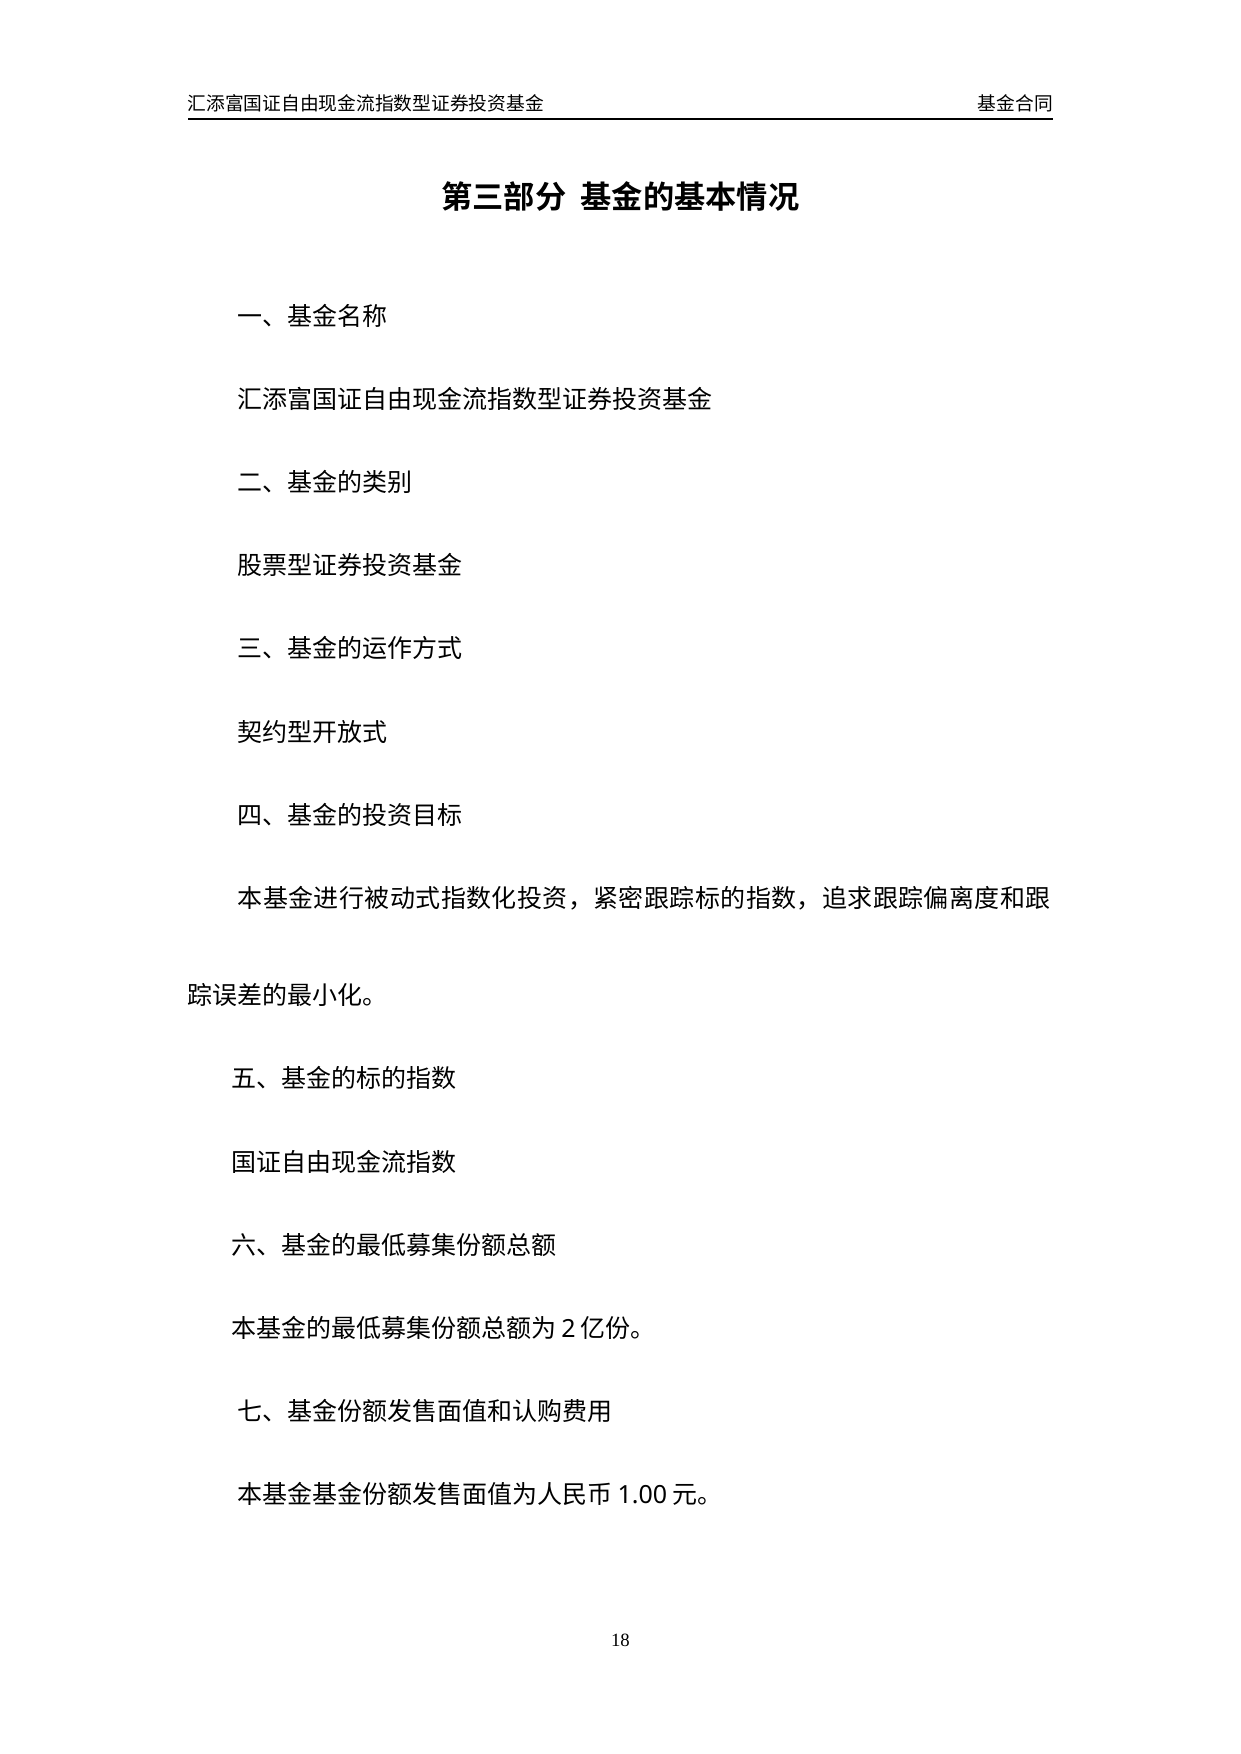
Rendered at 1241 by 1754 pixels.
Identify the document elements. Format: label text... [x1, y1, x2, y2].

text 本基金基金份额发售面值为人民币1.00元。 [187, 1460, 1053, 1525]
text 本基金的最低募集份额总额为2亿份。 [187, 1294, 1053, 1359]
text 七、基金份额发售面值和认购费用 [187, 1377, 1053, 1442]
text 五、基金的标的指数 [187, 1044, 1053, 1109]
text 国证自由现金流指数 [187, 1128, 1053, 1193]
text 契约型开放式 [187, 698, 1053, 763]
text 六、基金的最低募集份额总额 [187, 1211, 1053, 1276]
text 一、基金名称 [187, 282, 1053, 347]
subtitle 第三部分 基金的基本情况 [187, 162, 1053, 227]
text 股票型证券投资基金 [187, 531, 1053, 596]
text 四、基金的投资目标 [187, 781, 1053, 846]
text 三、基金的运作方式 [187, 614, 1053, 679]
text 汇添富国证自由现金流指数型证券投资基金 [187, 365, 1053, 430]
text 二、基金的类别 [187, 448, 1053, 513]
text 本基金进行被动式指数化投资，紧密跟踪标的指数，追求跟踪偏离度和跟踪误差的最小化。 [187, 864, 1053, 1026]
